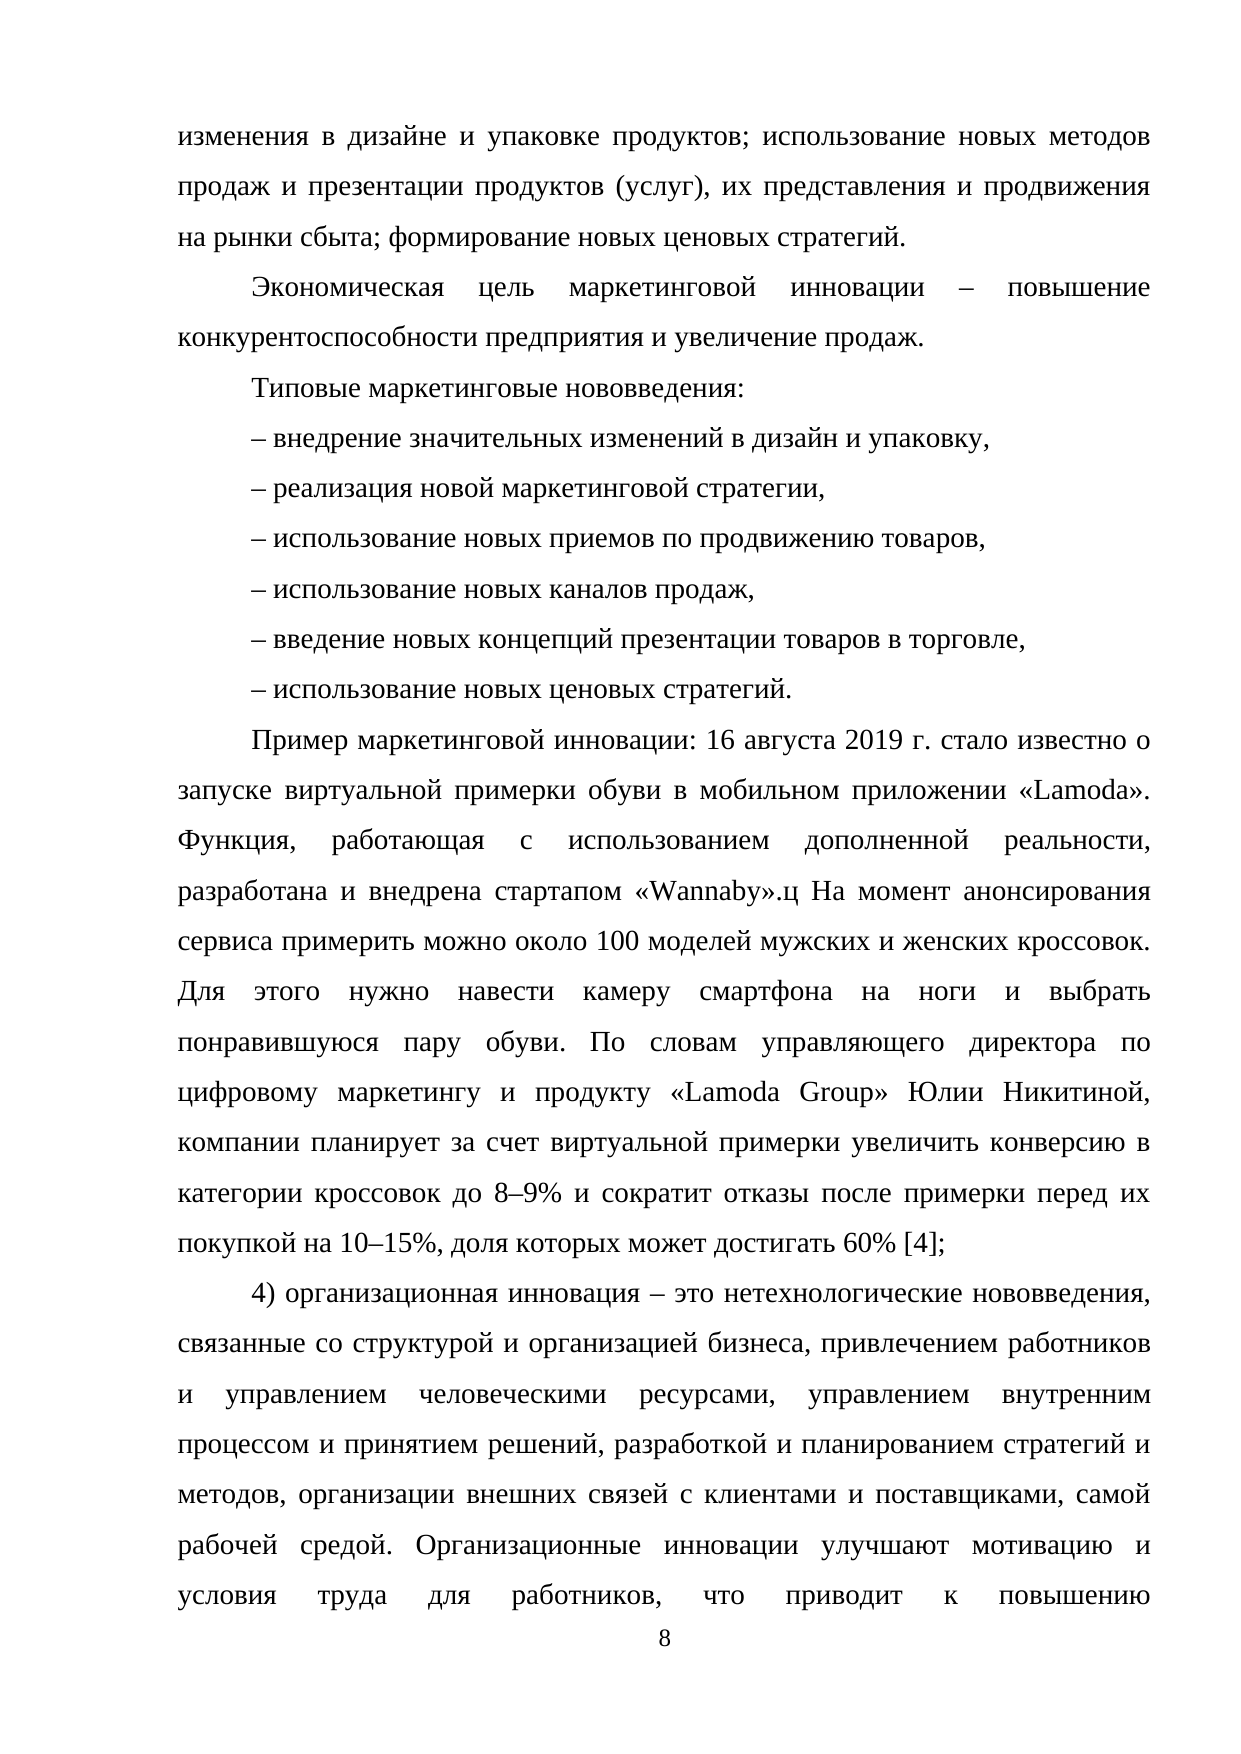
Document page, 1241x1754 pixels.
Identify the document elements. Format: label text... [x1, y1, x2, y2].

list Экономическая цель маркетинговой инновации – повышение конкурентоспособности предприятия и увеличение продаж. [177, 269, 1152, 353]
list – использование новых ценовых стратегий. [177, 672, 1152, 705]
list – введение новых концепций презентации товаров в торговле, [177, 621, 1152, 655]
list Типовые маркетинговые нововведения: [177, 370, 1152, 403]
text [177, 118, 1152, 252]
list – реализация новой маркетинговой стратегии, [177, 470, 1152, 504]
list – использование новых приемов по продвижению товаров, [177, 521, 1152, 554]
list – использование новых каналов продаж, [177, 571, 1152, 604]
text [177, 1275, 1152, 1611]
list – внедрение значительных изменений в дизайн и упаковку, [177, 420, 1152, 453]
text Пример маркетинговой инновации: 16 августа 2019 г. стало известно о запуске виртуальной примерки обуви в мобильном приложении «Lamoda». Функция, работающая с использованием дополненной реальности, разработана и внедрена стартапом «Wannaby».ц На момент анонсирования сервиса примерить можно около 100 моделей мужских и женских кроссовок. Для этого нужно навести камеру смартфона на ноги и выбрать понравившуюся пару обуви. По словам управляющего директора по цифровому маркетингу и продукту «Lamoda Group» Юлии Никитиной, компании планирует за счет виртуальной примерки увеличить конверсию в категории кроссовок до 8–9% и сократит отказы после примерки перед их покупкой на 10–15%, доля которых может достигать 60% [4]; [177, 722, 1152, 1258]
